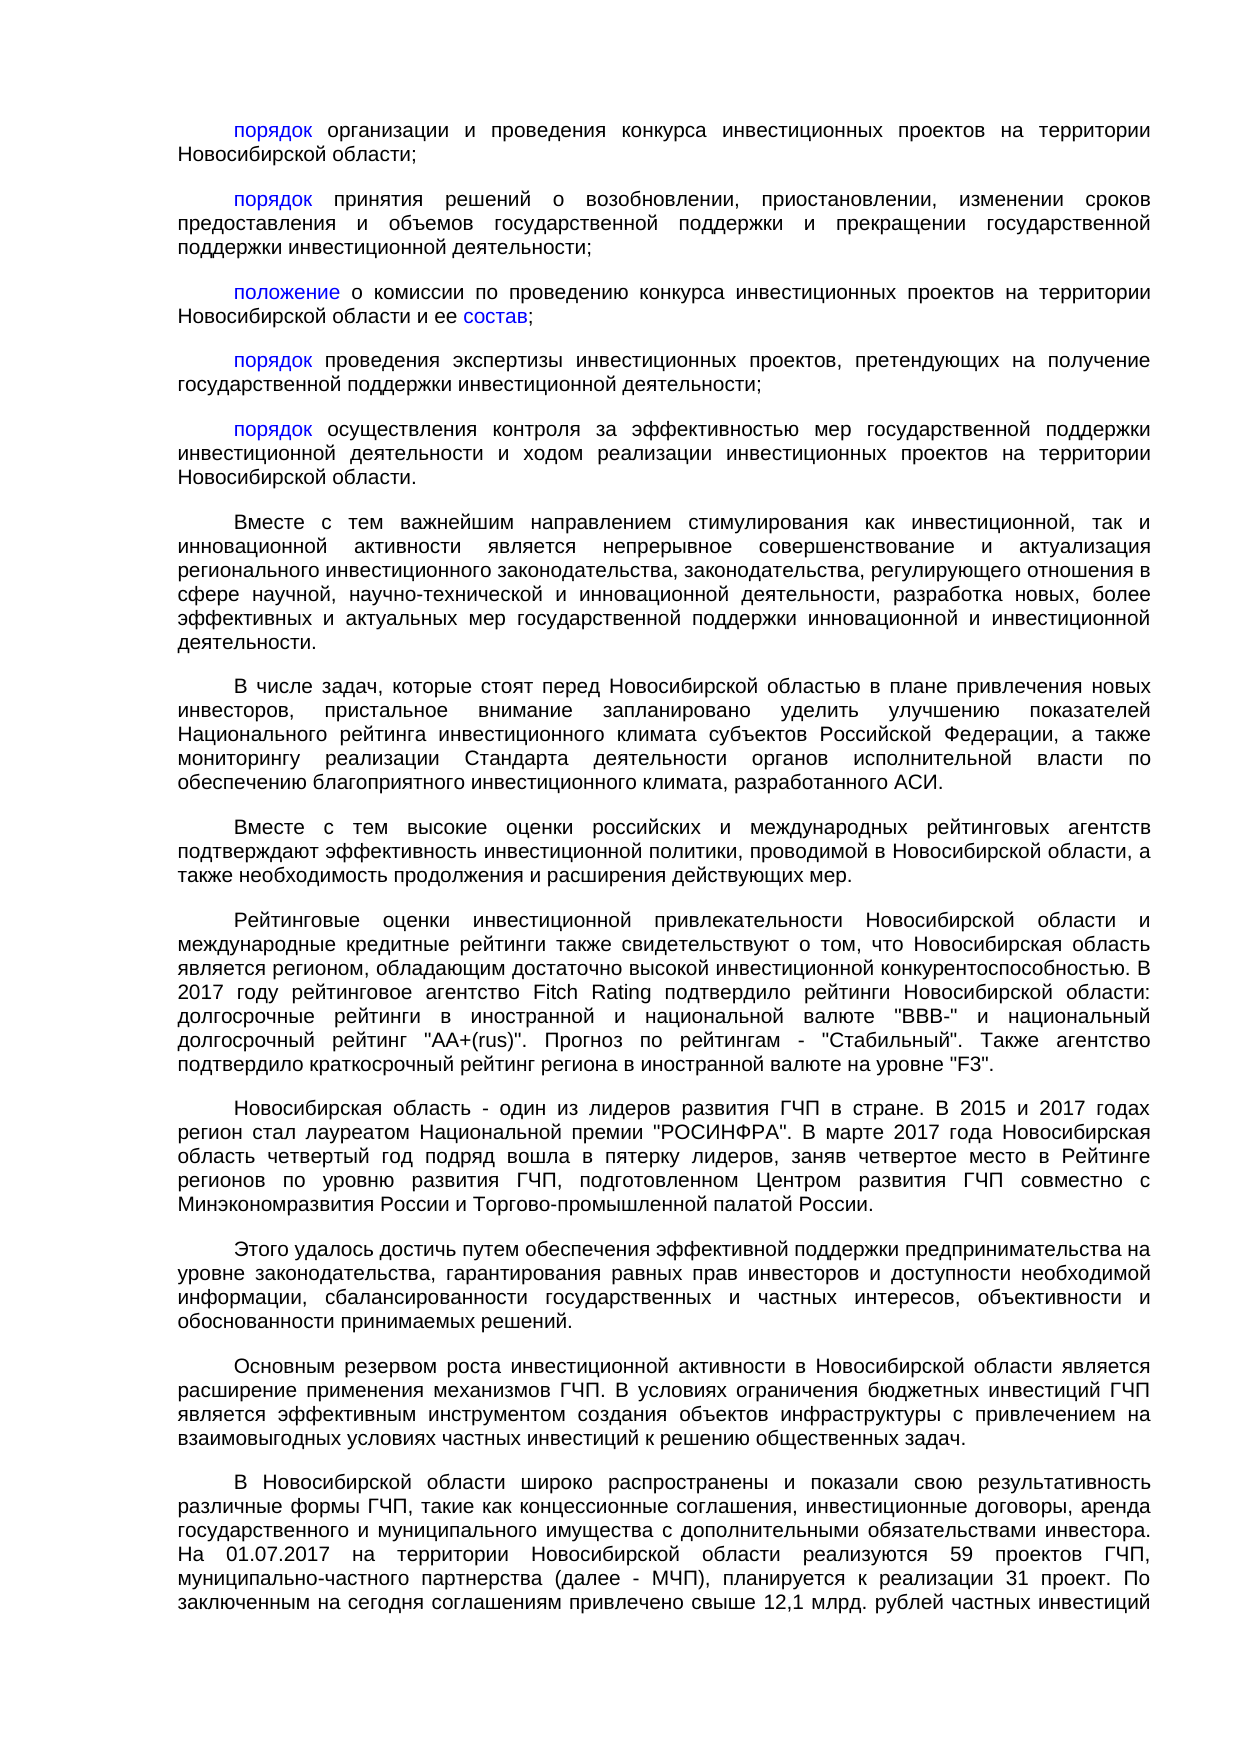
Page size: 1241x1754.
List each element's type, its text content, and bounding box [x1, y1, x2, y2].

text порядок организации и проведения конкурса инвестиционных проектов на территории Новосибирской области; [177, 118, 1152, 166]
text Рейтинговые оценки инвестиционной привлекательности Новосибирской области и международные кредитные рейтинги также свидетельствуют о том, что Новосибирская область является регионом, обладающим достаточно высокой инвестиционной конкурентоспособностью. В 2017 году рейтинговое агентство Fitch Rating подтвердило рейтинги Новосибирской области: долгосрочные рейтинги в иностранной и национальной валюте "BBB-" и национальный долгосрочный рейтинг "AA+(rus)". Прогноз по рейтингам - "Стабильный". Также агентство подтвердило краткосрочный рейтинг региона в иностранной валюте на уровне "F3". [177, 908, 1152, 1075]
text Этого удалось достичь путем обеспечения эффективной поддержки предпринимательства на уровне законодательства, гарантирования равных прав инвесторов и доступности необходимой информации, сбалансированности государственных и частных интересов, объективности и обоснованности принимаемых решений. [177, 1237, 1152, 1333]
text Вместе с тем важнейшим направлением стимулирования как инвестиционной, так и инновационной активности является непрерывное совершенствование и актуализация регионального инвестиционного законодательства, законодательства, регулирующего отношения в сфере научной, научно-технической и инновационной деятельности, разработка новых, более эффективных и актуальных мер государственной поддержки инновационной и инвестиционной деятельности. [177, 510, 1152, 653]
text В числе задач, которые стоят перед Новосибирской областью в плане привлечения новых инвесторов, пристальное внимание запланировано уделить улучшению показателей Национального рейтинга инвестиционного климата субъектов Российской Федерации, а также мониторингу реализации Стандарта деятельности органов исполнительной власти по обеспечению благоприятного инвестиционного климата, разработанного АСИ. [177, 674, 1152, 794]
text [177, 1470, 1152, 1614]
text порядок проведения экспертизы инвестиционных проектов, претендующих на получение государственной поддержки инвестиционной деятельности; [177, 348, 1152, 396]
text Новосибирская область - один из лидеров развития ГЧП в стране. В 2015 и 2017 годах регион стал лауреатом Национальной премии "РОСИНФРА". В марте 2017 года Новосибирская область четвертый год подряд вошла в пятерку лидеров, заняв четвертое место в Рейтинге регионов по уровню развития ГЧП, подготовленном Центром развития ГЧП совместно с Минэкономразвития России и Торгово-промышленной палатой России. [177, 1096, 1152, 1216]
text Вместе с тем высокие оценки российских и международных рейтинговых агентств подтверждают эффективность инвестиционной политики, проводимой в Новосибирской области, а также необходимость продолжения и расширения действующих мер. [177, 815, 1152, 887]
text положение о комиссии по проведению конкурса инвестиционных проектов на территории Новосибирской области и ее состав; [177, 279, 1152, 327]
text Основным резервом роста инвестиционной активности в Новосибирской области является расширение применения механизмов ГЧП. В условиях ограничения бюджетных инвестиций ГЧП является эффективным инструментом создания объектов инфраструктуры с привлечением на взаимовыгодных условиях частных инвестиций к решению общественных задач. [177, 1353, 1152, 1449]
text порядок осуществления контроля за эффективностью мер государственной поддержки инвестиционной деятельности и ходом реализации инвестиционных проектов на территории Новосибирской области. [177, 417, 1152, 489]
text порядок принятия решений о возобновлении, приостановлении, изменении сроков предоставления и объемов государственной поддержки и прекращении государственной поддержки инвестиционной деятельности; [177, 187, 1152, 259]
